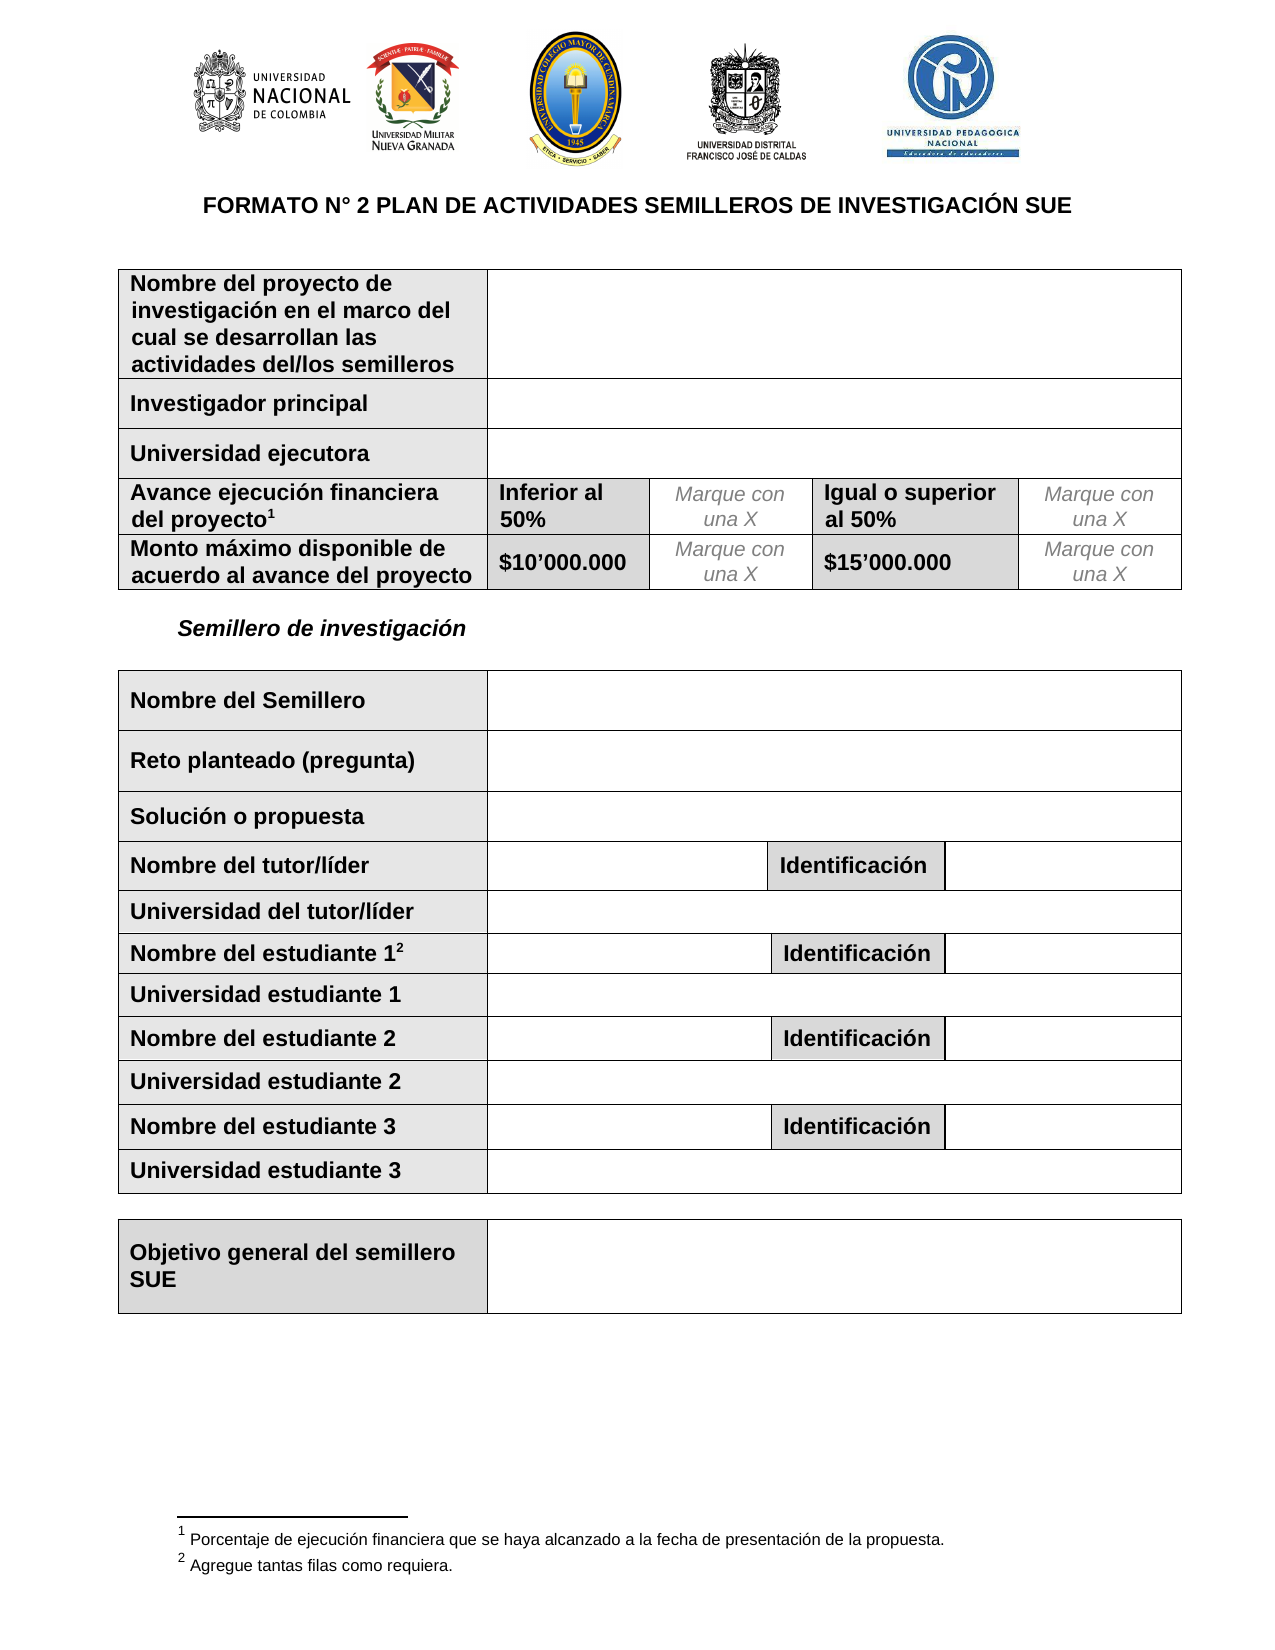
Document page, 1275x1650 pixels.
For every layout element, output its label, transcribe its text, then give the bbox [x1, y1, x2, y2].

table_cell Nombre del tutor/líder [119, 842, 487, 890]
table_cell [488, 934, 771, 973]
table_cell Universidad estudiante 1 [119, 974, 487, 1016]
table_cell [946, 842, 1181, 890]
table_cell Marque con una X [650, 479, 812, 534]
table_cell Identificación [772, 934, 944, 973]
table_cell Universidad del tutor/líder [119, 891, 487, 932]
table_cell [488, 891, 1181, 932]
table_cell Monto máximo disponible de acuerdo al avance del proyecto [119, 535, 487, 589]
table_cell [946, 934, 1181, 973]
table_cell Universidad estudiante 3 [119, 1150, 487, 1193]
text Semillero de investigación [177, 615, 1097, 642]
table_cell [946, 1017, 1181, 1059]
table_cell Universidad estudiante 2 [119, 1061, 487, 1104]
table_cell Reto planteado (pregunta) [119, 731, 487, 791]
table_cell $10’000.000 [488, 535, 649, 589]
table_cell Avance ejecución financiera del proyecto [119, 479, 487, 534]
table_cell [488, 379, 1181, 428]
table_header [488, 270, 1181, 378]
table_header Nombre del Semillero [119, 671, 487, 730]
table_cell [488, 731, 1181, 791]
table_cell Nombre del estudiante 2 [119, 1017, 487, 1059]
table_cell Marque con una X [1019, 535, 1181, 589]
table_cell [488, 1061, 1181, 1104]
table_cell Nombre del estudiante 3 [119, 1105, 487, 1149]
table_header [488, 671, 1181, 730]
picture [177, 29, 459, 152]
table_cell Marque con una X [650, 535, 812, 589]
table_cell [488, 1150, 1181, 1193]
picture [871, 14, 1031, 174]
table_cell [488, 974, 1181, 1016]
table_cell [488, 1105, 771, 1149]
table_cell [488, 429, 1181, 478]
table_header [488, 1220, 1181, 1313]
table_cell Identificación [772, 1105, 944, 1149]
table_cell $15’000.000 [813, 535, 1018, 589]
table_cell Marque con una X [1019, 479, 1181, 534]
table_cell [488, 792, 1181, 841]
table_cell Investigador principal [119, 379, 487, 428]
table_cell Igual o superior al 50% [813, 479, 1018, 534]
text FORMATO N° 2 PLAN DE ACTIVIDADES SEMILLEROS DE INVESTIGACIÓN SUE [177, 192, 1098, 218]
table_cell Solución o propuesta [119, 792, 487, 841]
table_cell [488, 842, 767, 890]
table_cell [946, 1105, 1181, 1149]
table_cell Identificación [772, 1017, 944, 1059]
table_cell [488, 1017, 771, 1059]
table_cell Nombre del estudiante 1 [119, 934, 487, 973]
table_header Objetivo general del semillero SUE [119, 1220, 487, 1313]
picture [679, 35, 812, 169]
table_header Nombre del proyecto de investigación en el marco del cual se desarrollan las actividades del/los semilleros [119, 270, 487, 378]
table_cell Identificación [768, 842, 944, 890]
table_cell Inferior al 50% [488, 479, 649, 534]
picture [526, 29, 623, 169]
table_cell Universidad ejecutora [119, 429, 487, 478]
